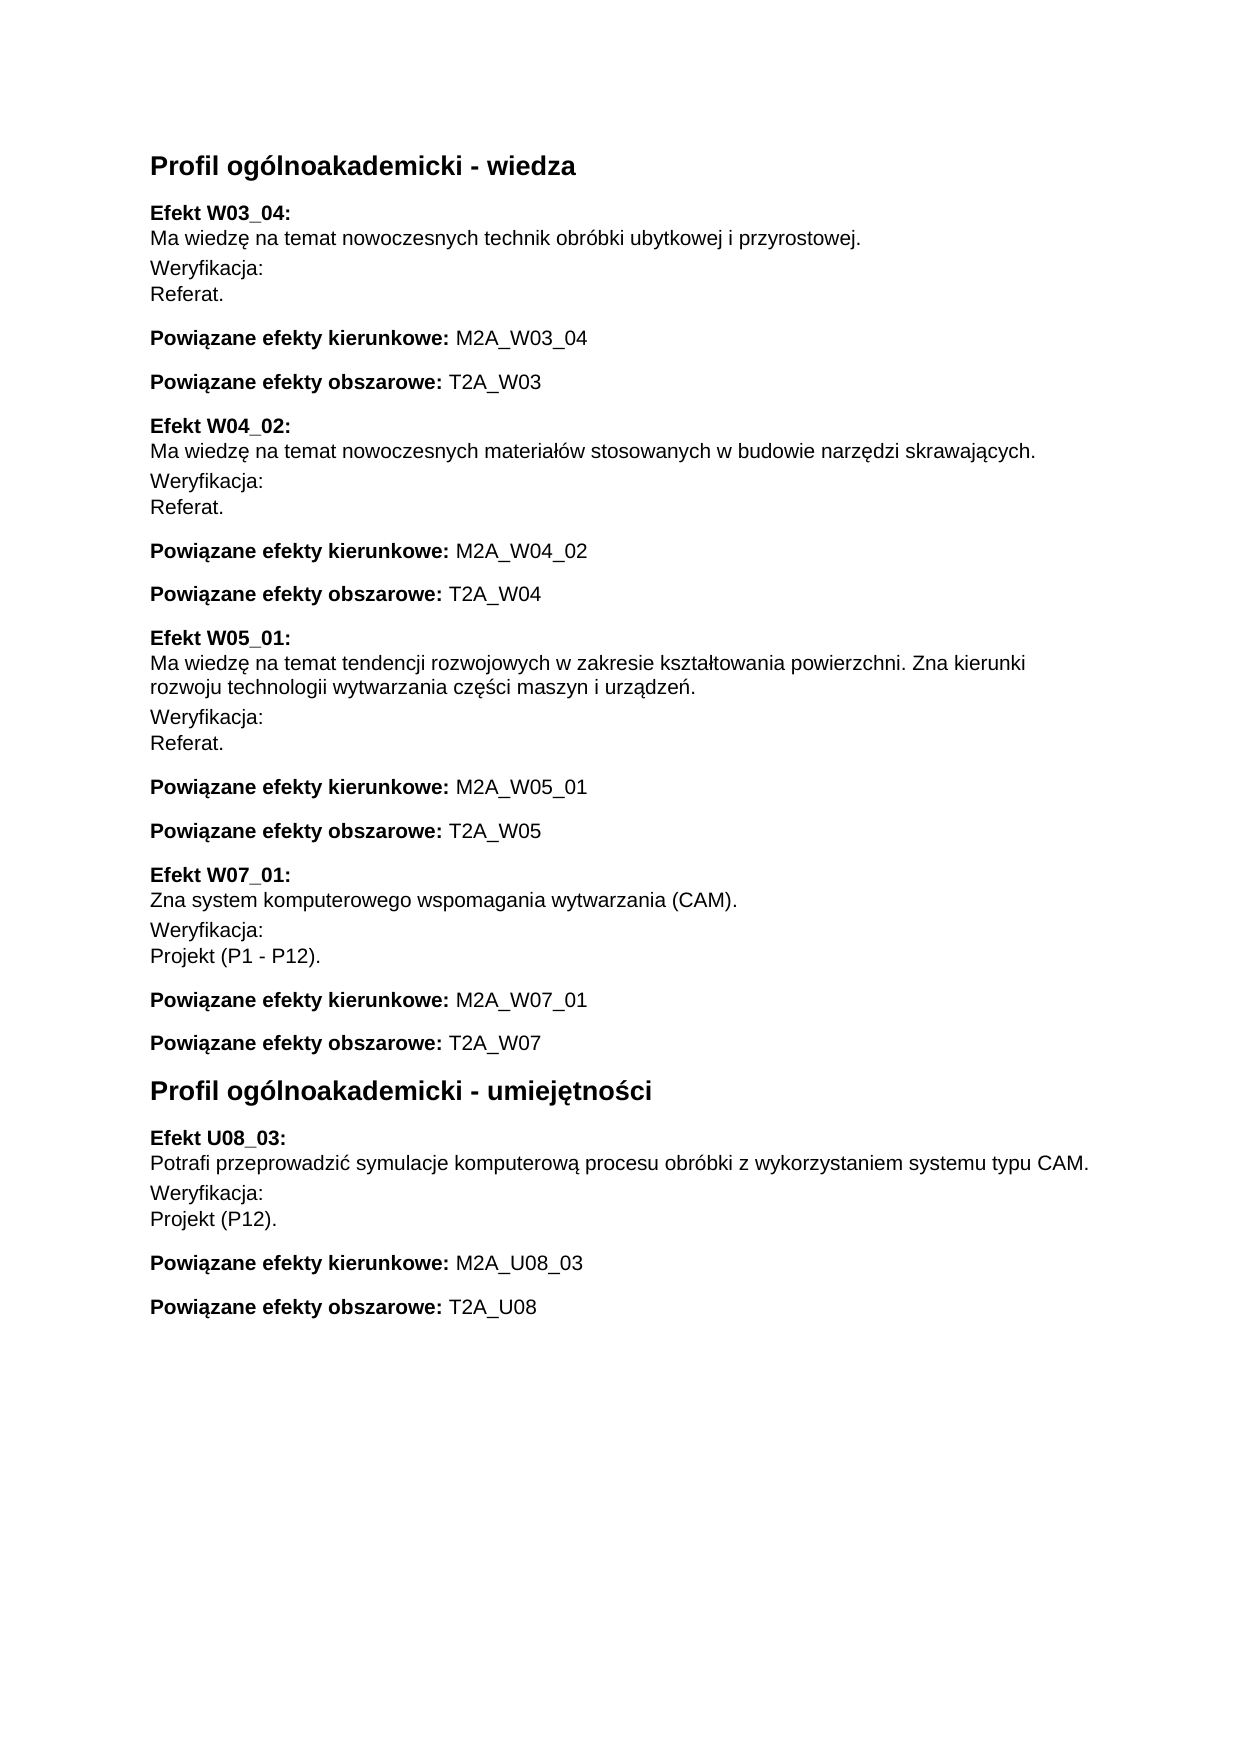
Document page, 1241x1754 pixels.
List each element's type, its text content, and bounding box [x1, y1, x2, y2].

text Ma wiedzę na temat nowoczesnych materiałów stosowanych w budowie narzędzi skrawających. [150, 438, 1090, 462]
text Powiązane efekty kierunkowe: M2A_W05_01 [150, 775, 1090, 799]
subtitle Profil ogólnoakademicki - wiedza [150, 150, 1090, 181]
text Powiązane efekty kierunkowe: M2A_W07_01 [150, 987, 1090, 1011]
text Referat. [150, 731, 1090, 755]
text Weryfikacja: [150, 469, 1090, 493]
text Referat. [150, 282, 1090, 306]
text Powiązane efekty obszarowe: T2A_U08 [150, 1295, 1090, 1319]
text Referat. [150, 495, 1090, 519]
subtitle Profil ogólnoakademicki - umiejętności [150, 1075, 1090, 1106]
text Efekt W07_01: [150, 862, 1090, 886]
text Efekt W03_04: [150, 201, 1090, 225]
text Weryfikacja: [150, 705, 1090, 729]
text Potrafi przeprowadzić symulacje komputerową procesu obróbki z wykorzystaniem systemu typu CAM. [150, 1151, 1090, 1175]
text Efekt W04_02: [150, 413, 1090, 437]
text Projekt (P1 - P12). [150, 944, 1090, 968]
text Weryfikacja: [150, 918, 1090, 942]
text Weryfikacja: [150, 1181, 1090, 1205]
text Powiązane efekty kierunkowe: M2A_W04_02 [150, 538, 1090, 562]
text Projekt (P12). [150, 1207, 1090, 1231]
text Efekt W05_01: [150, 626, 1090, 650]
text Powiązane efekty kierunkowe: M2A_W03_04 [150, 326, 1090, 350]
text Powiązane efekty obszarowe: T2A_W03 [150, 370, 1090, 394]
text Efekt U08_03: [150, 1126, 1090, 1150]
text Powiązane efekty obszarowe: T2A_W07 [150, 1031, 1090, 1055]
text Powiązane efekty obszarowe: T2A_W05 [150, 819, 1090, 843]
text Powiązane efekty obszarowe: T2A_W04 [150, 582, 1090, 606]
text Zna system komputerowego wspomagania wytwarzania (CAM). [150, 887, 1090, 911]
text Powiązane efekty kierunkowe: M2A_U08_03 [150, 1251, 1090, 1275]
text Ma wiedzę na temat nowoczesnych technik obróbki ubytkowej i przyrostowej. [150, 226, 1090, 250]
text Ma wiedzę na temat tendencji rozwojowych w zakresie kształtowania powierzchni. Zna kierunki rozwoju technologii wytwarzania części maszyn i urządzeń. [150, 651, 1090, 699]
text Weryfikacja: [150, 256, 1090, 280]
